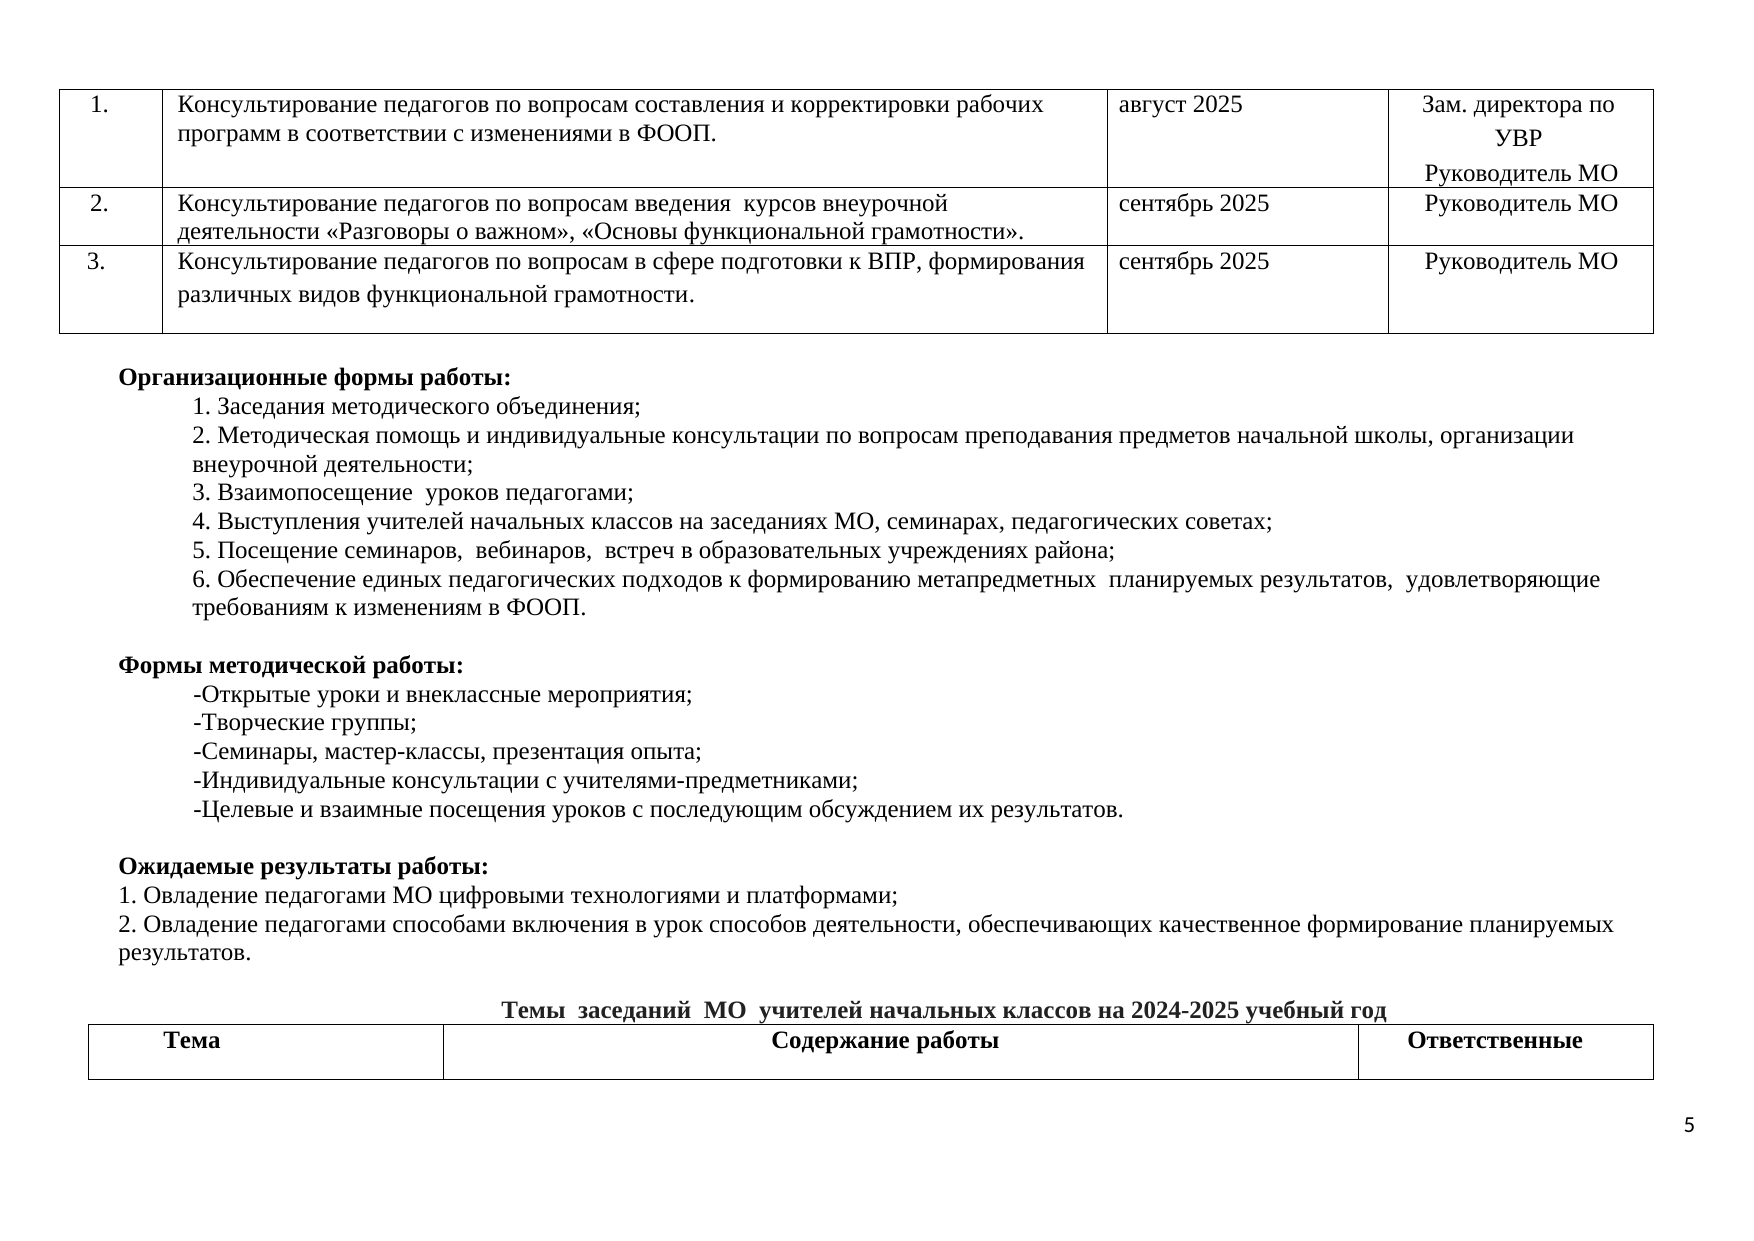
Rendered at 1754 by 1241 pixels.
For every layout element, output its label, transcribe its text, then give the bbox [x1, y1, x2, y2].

text Организационные формы работы: [118, 362, 1695, 391]
list -Целевые и взаимные посещения уроков с последующим обсуждением их результатов. [193, 794, 1695, 822]
table_cell сентябрь 2025 [1108, 188, 1388, 245]
text Формы методической работы: [118, 650, 1695, 679]
table_cell Консультирование педагогов по вопросам в сфере подготовки к ВПР, формирования различных видов функциональной грамотности. [163, 246, 1107, 333]
table_cell Консультирование педагогов по вопросам введения курсов внеурочной деятельности «Разговоры о важном», «Основы функциональной грамотности». [163, 188, 1107, 245]
list -Индивидуальные консультации с учителями-предметниками; [193, 765, 1695, 794]
table_header Тема [89, 1025, 443, 1079]
table_cell Консультирование педагогов по вопросам составления и корректировки рабочих программ в соответствии с изменениями в ФООП. [163, 90, 1107, 187]
list -Открытые уроки и внеклассные мероприятия; [193, 679, 1695, 707]
list 2. Методическая помощь и индивидуальные консультации по вопросам преподавания предметов начальной школы, организации внеурочной деятельности; [192, 420, 1695, 477]
table_cell Руководитель МО [1389, 188, 1653, 245]
table_header Содержание работы [444, 1025, 1358, 1079]
table_cell Руководитель МО [1389, 246, 1653, 333]
table_cell август 2025 [1108, 90, 1388, 187]
table_cell 3. [60, 246, 162, 333]
list 6. Обеспечение единых педагогических подходов к формированию метапредметных планируемых результатов, удовлетворяющие требованиям к изменениям в ФООП. [192, 564, 1695, 621]
table_cell 1. [60, 90, 162, 187]
list Темы заседаний МО учителей начальных классов на 2024-2025 учебный год [193, 995, 1695, 1024]
list 5. Посещение семинаров, вебинаров, встреч в образовательных учреждениях района; [192, 535, 1695, 564]
table_cell 2. [60, 188, 162, 245]
list 4. Выступления учителей начальных классов на заседаниях МО, семинарах, педагогических советах; [192, 506, 1695, 535]
text Ожидаемые результаты работы: 1. Овладение педагогами МО цифровыми технологиями и платформами; 2. Овладение педагогами способами включения в урок способов деятельности, обеспечивающих качественное формирование планируемых результатов. [118, 851, 1695, 966]
table_cell сентябрь 2025 [1108, 246, 1388, 333]
table_cell Зам. директора по УВР Руководитель МО [1389, 90, 1653, 187]
list -Семинары, мастер-классы, презентация опыта; [193, 736, 1695, 765]
table_header Ответственные [1359, 1025, 1653, 1079]
list 3. Взаимопосещение уроков педагогами; [192, 477, 1695, 506]
list 1. Заседания методического объединения; [192, 391, 1695, 420]
list -Творческие группы; [193, 707, 1695, 736]
